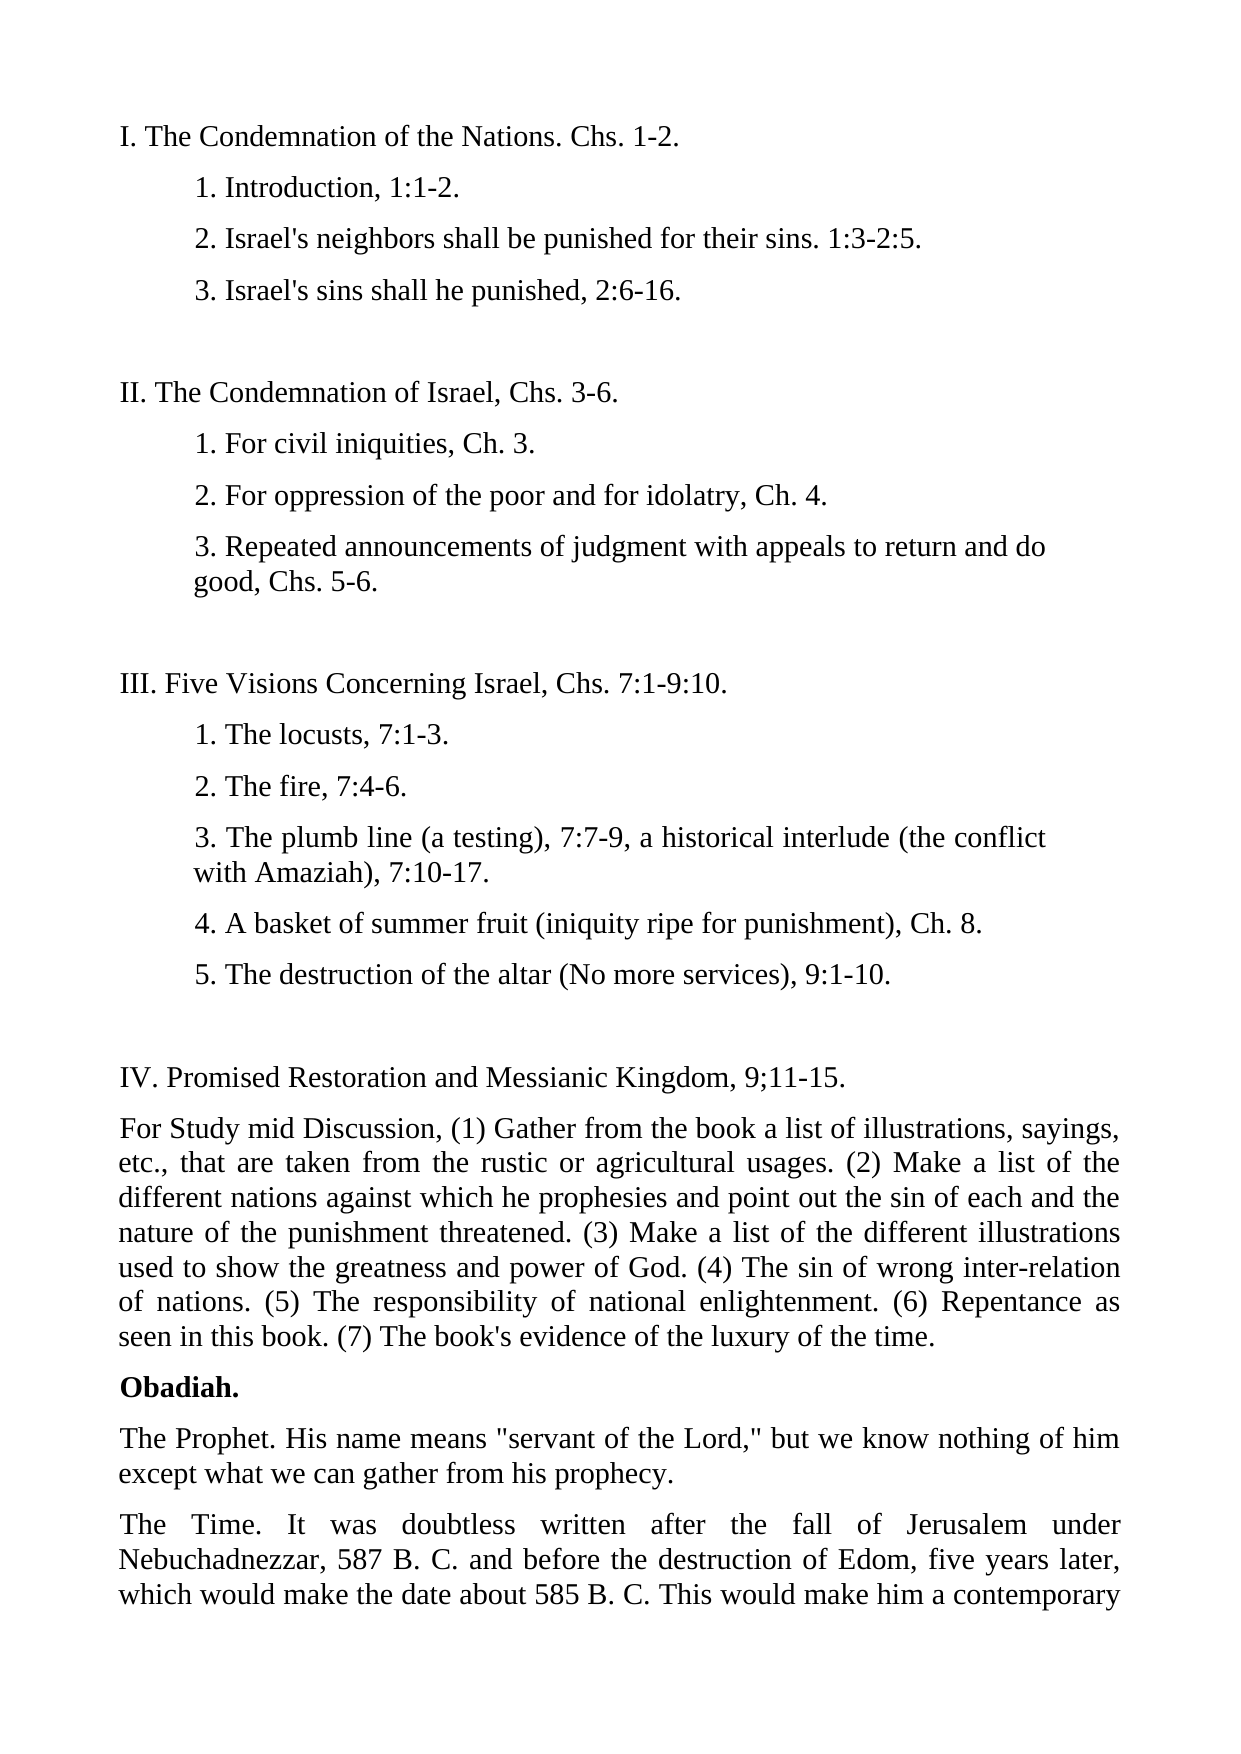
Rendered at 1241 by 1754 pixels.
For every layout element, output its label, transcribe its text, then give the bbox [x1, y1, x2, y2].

text I. The Condemnation of the Nations. Chs. 1-2. [118, 118, 1122, 153]
text III. Five Visions Concerning Israel, Chs. 7:1-9:10. [118, 665, 1122, 700]
text 2. Israel's neighbors shall be punished for their sins. 1:3-2:5. [193, 221, 1047, 255]
text IV. Promised Restoration and Messianic Kingdom, 9;11-15. [118, 1059, 1122, 1093]
text 1. Introduction, 1:1-2. [193, 169, 1047, 204]
text 1. For civil iniquities, Ch. 3. [193, 426, 1047, 460]
text 3. Repeated announcements of judgment with appeals to return and do good, Chs. 5-6. [193, 528, 1047, 597]
text 3. Israel's sins shall he punished, 2:6-16. [193, 272, 1047, 307]
text Obadiah. [118, 1369, 1122, 1404]
text For Study mid Discussion, (1) Gather from the book a list of illustrations, sayings, etc., that are taken from the rustic or agricultural usages. (2) Make a list of the different nations against which he prophesies and point out the sin of each and the nature of the punishment threatened. (3) Make a list of the different illustrations used to show the greatness and power of God. (4) The sin of wrong inter-relation of nations. (5) The responsibility of national enlightenment. (6) Repentance as seen in this book. (7) The book's evidence of the luxury of the time. [118, 1110, 1122, 1353]
text 3. The plumb line (a testing), 7:7-9, a historical interlude (the conflict with Amaziah), 7:10-17. [193, 819, 1047, 888]
text 2. The fire, 7:4-6. [193, 768, 1047, 802]
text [118, 1507, 1122, 1611]
text 2. For oppression of the poor and for idolatry, Ch. 4. [193, 477, 1047, 512]
text 4. A basket of summer fruit (iniquity ripe for punishment), Ch. 8. [193, 905, 1047, 940]
text 5. The destruction of the altar (No more services), 9:1-10. [193, 956, 1047, 991]
text II. The Condemnation of Israel, Chs. 3-6. [118, 374, 1122, 409]
text 1. The locusts, 7:1-3. [193, 717, 1047, 751]
text The Prophet. His name means "servant of the Lord," but we know nothing of him except what we can gather from his prophecy. [118, 1421, 1122, 1490]
